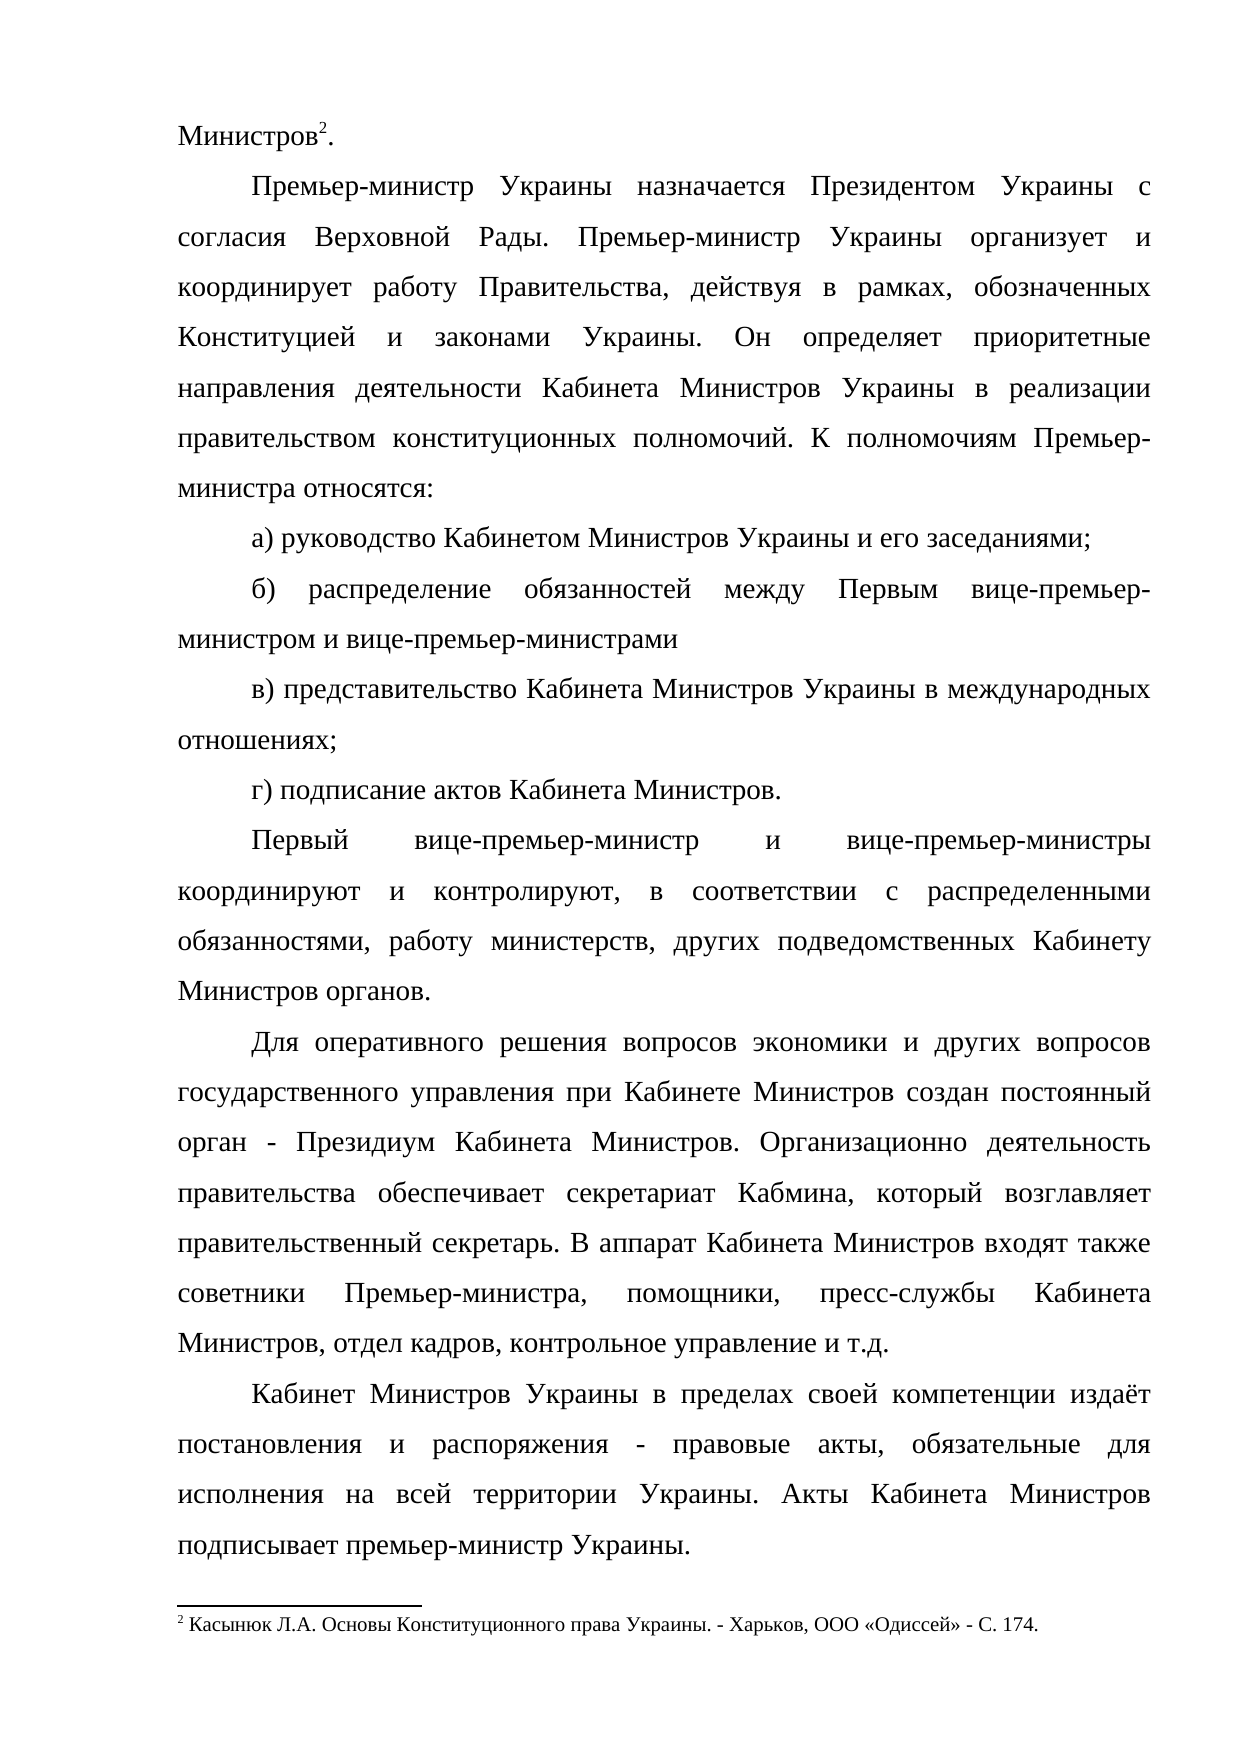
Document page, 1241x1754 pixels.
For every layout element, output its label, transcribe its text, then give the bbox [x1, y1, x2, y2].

text Премьер-министр Украины назначается Президентом Украины с согласия Верховной Рады. Премьер-министр Украины организует и координирует работу Правительства, действуя в рамках, обозначенных Конституцией и законами Украины. Он определяет приоритетные направления деятельности Кабинета Министров Украины в реализации правительством конституционных полномочий. К полномочиям Премьер-министра относятся: [177, 168, 1152, 504]
text Кабинет Министров Украины в пределах своей компетенции издаёт постановления и распоряжения - правовые акты, обязательные для исполнения на всей территории Украины. Акты Кабинета Министров подписывает премьер-министр Украины. [177, 1376, 1152, 1560]
text г) подписание актов Кабинета Министров. [177, 772, 1152, 806]
text в) представительство Кабинета Министров Украины в международных отношениях; [177, 672, 1152, 755]
text б) распределение обязанностей между Первым вице-премьер-министром и вице-премьер-министрами [177, 571, 1152, 655]
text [177, 118, 1152, 152]
text Для оперативного решения вопросов экономики и других вопросов государственного управления при Кабинете Министров создан постоянный орган - Президиум Кабинета Министров. Организационно деятельность правительства обеспечивает секретариат Кабмина, который возглавляет правительственный секретарь. В аппарат Кабинета Министров входят также советники Премьер-министра, помощники, пресс-службы Кабинета Министров, отдел кадров, контрольное управление и т.д. [177, 1024, 1152, 1359]
text а) руководство Кабинетом Министров Украины и его заседаниями; [177, 521, 1152, 554]
text Первый вице-премьер-министр и вице-премьер-министры координируют и контролируют, в соответствии с распределенными обязанностями, работу министерств, других подведомственных Кабинету Министров органов. [177, 822, 1152, 1007]
